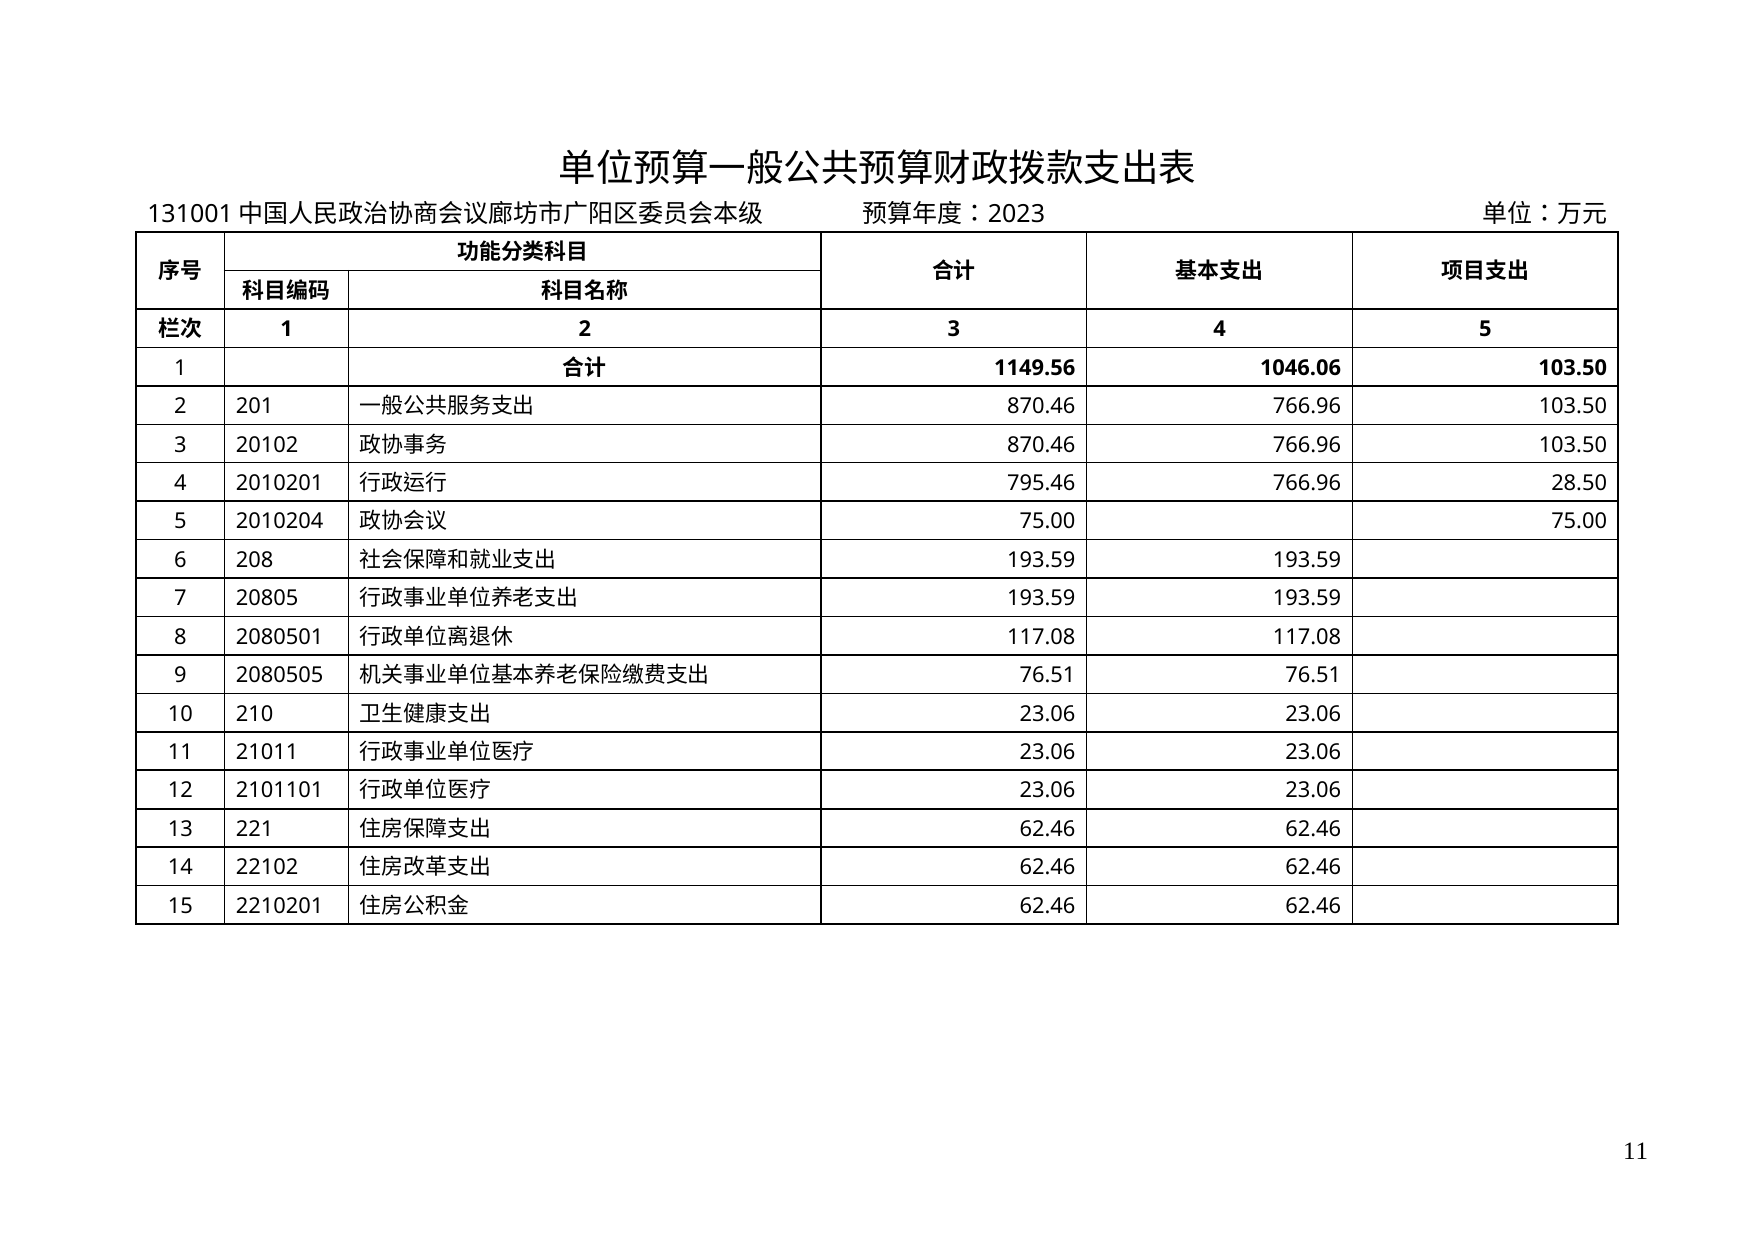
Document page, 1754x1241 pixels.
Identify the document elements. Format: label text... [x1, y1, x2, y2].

table_cell 4 [1087, 310, 1352, 347]
table_cell 卫生健康支出 [349, 694, 820, 731]
text 单位预算一般公共预算财政拨款支出表 [106, 142, 1648, 193]
table_cell 10 [137, 694, 224, 731]
table_cell 62.46 [822, 848, 1086, 885]
table_cell 208 [225, 540, 348, 577]
table_cell [1087, 502, 1352, 539]
table_cell 行政运行 [349, 463, 820, 500]
table_cell 20805 [225, 579, 348, 616]
table_cell 8 [137, 617, 224, 654]
table_cell 5 [1353, 310, 1617, 347]
table_cell [225, 348, 348, 385]
table_cell 766.96 [1087, 387, 1352, 423]
table_cell 76.51 [822, 656, 1086, 692]
table_cell 2 [349, 310, 820, 347]
table_cell 科目名称 [349, 271, 820, 308]
table_cell 62.46 [1087, 848, 1352, 885]
table_cell 合计 [349, 348, 820, 385]
table_cell 行政事业单位医疗 [349, 733, 820, 769]
table_cell 3 [822, 310, 1086, 347]
table_cell 62.46 [822, 886, 1086, 923]
table_cell 2101101 [225, 771, 348, 808]
table_cell [1353, 886, 1617, 923]
table_cell 功能分类科目 [225, 233, 820, 270]
table_cell 193.59 [1087, 540, 1352, 577]
table_cell 193.59 [1087, 579, 1352, 616]
table_cell 117.08 [1087, 617, 1352, 654]
table_cell 机关事业单位基本养老保险缴费支出 [349, 656, 820, 692]
table_cell 项目支出 [1353, 233, 1617, 308]
table_cell 75.00 [822, 502, 1086, 539]
table_cell 一般公共服务支出 [349, 387, 820, 423]
table_header 131001中国人民政治协商会议廊坊市广阳区委员会本级 [137, 195, 820, 231]
table_cell [1353, 733, 1617, 769]
table_cell 行政事业单位养老支出 [349, 579, 820, 616]
table_cell 栏次 [137, 310, 224, 347]
table_cell 2080501 [225, 617, 348, 654]
table_cell 766.96 [1087, 425, 1352, 462]
table_cell 23.06 [1087, 733, 1352, 769]
table_cell [1353, 540, 1617, 577]
table_cell 28.50 [1353, 463, 1617, 500]
table_cell [1353, 617, 1617, 654]
table_cell 117.08 [822, 617, 1086, 654]
table_cell [1353, 656, 1617, 692]
table_cell 23.06 [822, 694, 1086, 731]
table_cell 政协会议 [349, 502, 820, 539]
table_cell 序号 [137, 233, 224, 308]
table_cell 62.46 [1087, 886, 1352, 923]
table_cell 2080505 [225, 656, 348, 692]
table_header 单位：万元 [1087, 195, 1617, 231]
table_cell 2010201 [225, 463, 348, 500]
table_cell 科目编码 [225, 271, 348, 308]
table_cell 住房公积金 [349, 886, 820, 923]
table_cell 14 [137, 848, 224, 885]
table_cell 13 [137, 810, 224, 846]
table_cell 870.46 [822, 425, 1086, 462]
table_cell 103.50 [1353, 387, 1617, 423]
table_cell 4 [137, 463, 224, 500]
table_cell 住房保障支出 [349, 810, 820, 846]
table_cell 1 [137, 348, 224, 385]
table_cell 75.00 [1353, 502, 1617, 539]
table_cell 23.06 [1087, 694, 1352, 731]
table_cell 76.51 [1087, 656, 1352, 692]
table_cell 2 [137, 387, 224, 423]
table_cell 5 [137, 502, 224, 539]
table_cell 行政单位医疗 [349, 771, 820, 808]
table_cell 193.59 [822, 579, 1086, 616]
table_cell [1353, 579, 1617, 616]
table_cell 221 [225, 810, 348, 846]
table_cell 201 [225, 387, 348, 423]
table_cell 21011 [225, 733, 348, 769]
table_cell 基本支出 [1087, 233, 1352, 308]
table_cell 行政单位离退休 [349, 617, 820, 654]
table_cell 62.46 [822, 810, 1086, 846]
table_cell [1353, 771, 1617, 808]
table_cell 15 [137, 886, 224, 923]
table_cell 210 [225, 694, 348, 731]
table_cell 23.06 [1087, 771, 1352, 808]
table_cell 20102 [225, 425, 348, 462]
table_cell [1353, 810, 1617, 846]
table_cell 103.50 [1353, 425, 1617, 462]
table_cell 7 [137, 579, 224, 616]
table_cell 11 [137, 733, 224, 769]
table_cell 870.46 [822, 387, 1086, 423]
table_cell 1046.06 [1087, 348, 1352, 385]
table_cell 住房改革支出 [349, 848, 820, 885]
table_cell 1 [225, 310, 348, 347]
table_cell 766.96 [1087, 463, 1352, 500]
table_cell 795.46 [822, 463, 1086, 500]
table_cell 2010204 [225, 502, 348, 539]
table_cell 2210201 [225, 886, 348, 923]
table_cell 6 [137, 540, 224, 577]
table_cell 193.59 [822, 540, 1086, 577]
table_cell 12 [137, 771, 224, 808]
table_cell 23.06 [822, 771, 1086, 808]
table_cell 23.06 [822, 733, 1086, 769]
table_cell 62.46 [1087, 810, 1352, 846]
table_cell [1353, 848, 1617, 885]
table_header 预算年度：2023 [822, 195, 1086, 231]
table_cell 103.50 [1353, 348, 1617, 385]
table_cell [1353, 694, 1617, 731]
table_cell 政协事务 [349, 425, 820, 462]
table_cell 22102 [225, 848, 348, 885]
table_cell 合计 [822, 233, 1086, 308]
table_cell 3 [137, 425, 224, 462]
table_cell 1149.56 [822, 348, 1086, 385]
table_cell 9 [137, 656, 224, 692]
table_cell 社会保障和就业支出 [349, 540, 820, 577]
